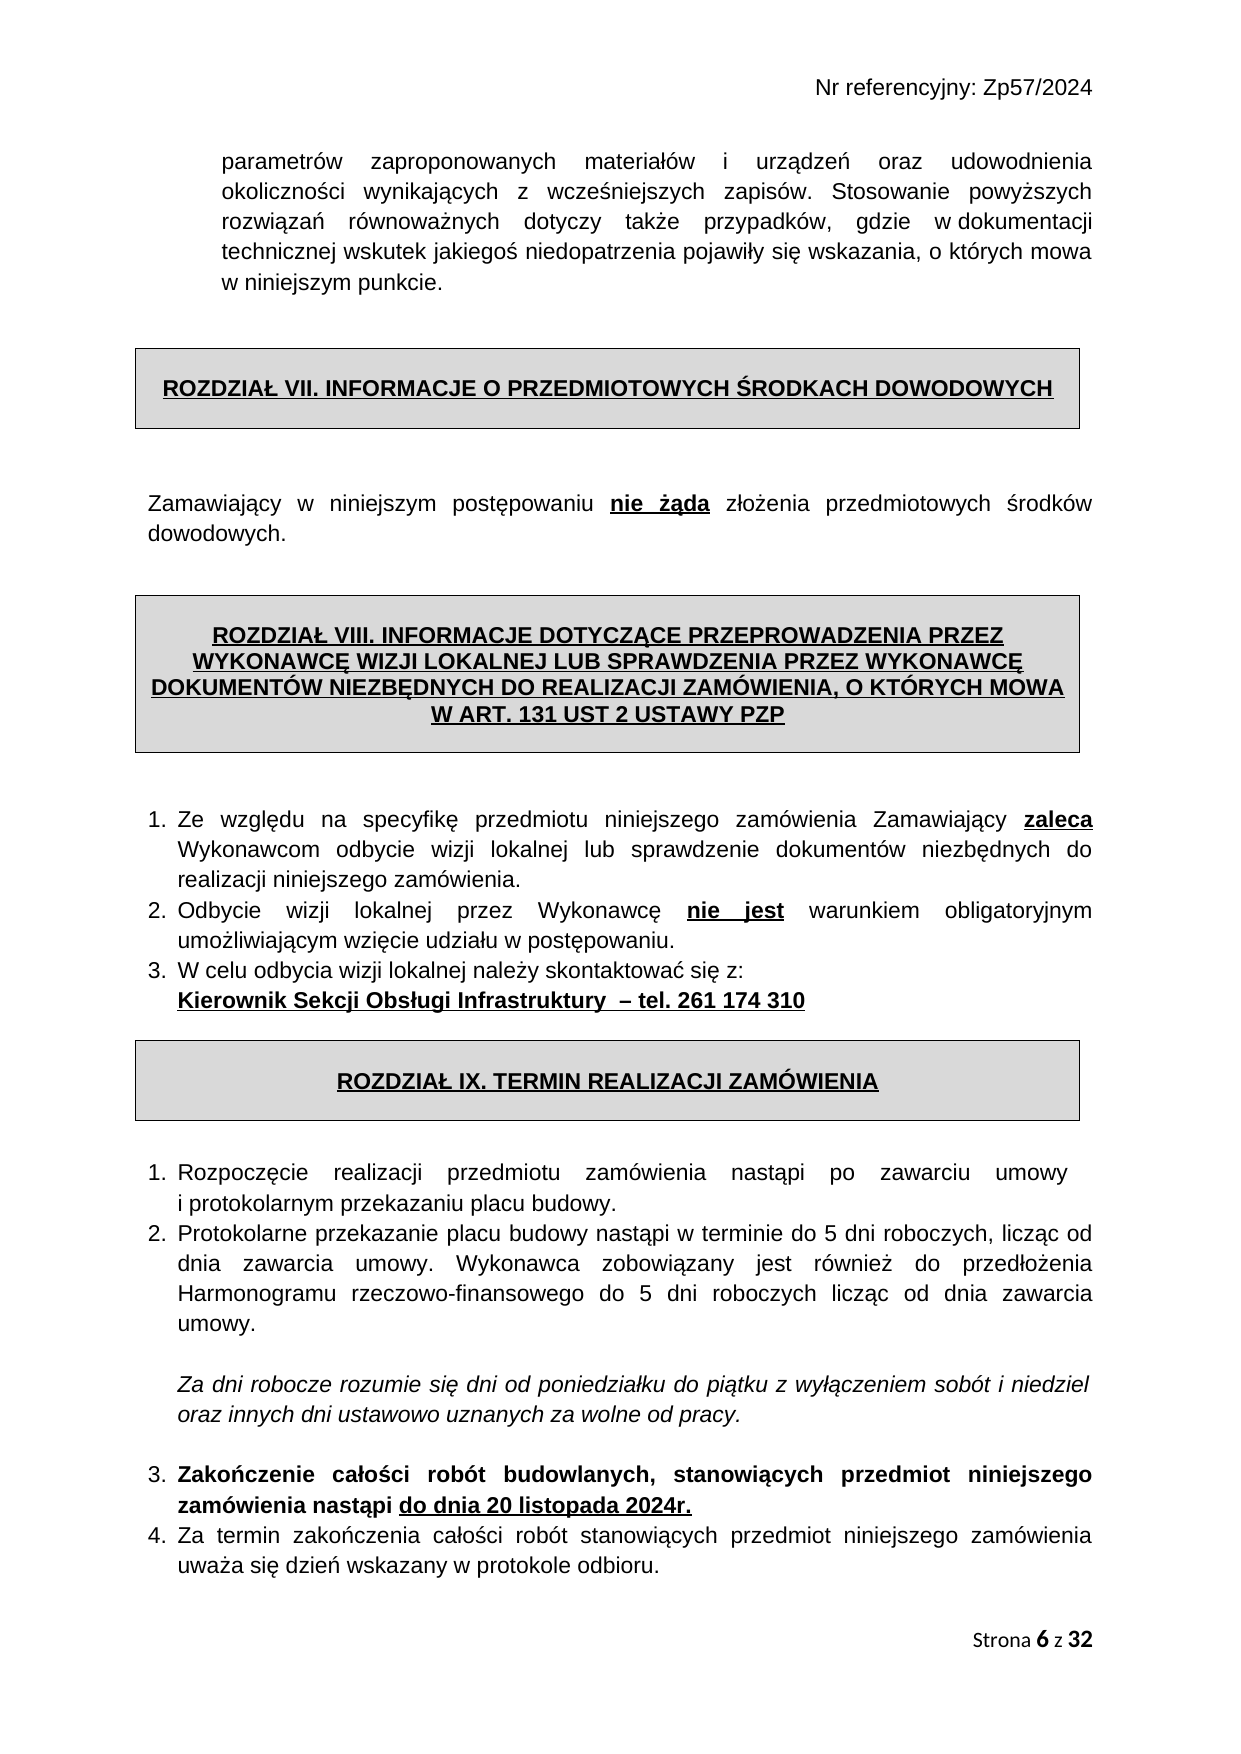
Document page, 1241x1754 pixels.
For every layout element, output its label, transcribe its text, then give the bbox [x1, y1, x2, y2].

table_header ROZDZIAŁ VIII. INFORMACJE DOTYCZĄCE PRZEPROWADZENIA PRZEZ WYKONAWCĘ WIZJI LOKALNEJ LUB SPRAWDZENIA PRZEZ WYKONAWCĘ DOKUMENTÓW NIEZBĘDNYCH DO REALIZACJI ZAMÓWIENIA, O KTÓRYCH MOWA W ART. 131 UST 2 USTAWY PZP [136, 596, 1079, 752]
list Ze względu na specyfikę przedmiotu niniejszego zamówienia Zamawiający zaleca Wykonawcom odbycie wizji lokalnej lub sprawdzenie dokumentów niezbędnych do realizacji niniejszego zamówienia. [148, 806, 1093, 893]
table_header ROZDZIAŁ IX. TERMIN REALIZACJI ZAMÓWIENIA [136, 1041, 1079, 1120]
list Rozpoczęcie realizacji przedmiotu zamówienia nastąpi po zawarciu umowy i protokolarnym przekazaniu placu budowy. [148, 1159, 1093, 1216]
text Kierownik Sekcji Obsługi Infrastruktury – tel. 261 174 310 [148, 987, 1093, 1013]
list Za dni robocze rozumie się dni od poniedziałku do piątku z wyłączeniem sobót i niedziel oraz innych dni ustawowo uznanych za wolne od pracy. [177, 1371, 1093, 1427]
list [192, 148, 1093, 295]
text Zamawiający w niniejszym postępowaniu nie żąda złożenia przedmiotowych środków dowodowych. [148, 489, 1093, 546]
list W celu odbycia wizji lokalnej należy skontaktować się z: [148, 957, 1093, 983]
table_header ROZDZIAŁ VII. INFORMACJE O PRZEDMIOTOWYCH ŚRODKACH DOWODOWYCH [136, 349, 1079, 428]
list Protokolarne przekazanie placu budowy nastąpi w terminie do 5 dni roboczych, licząc od dnia zawarcia umowy. Wykonawca zobowiązany jest również do przedłożenia Harmonogramu rzeczowo-finansowego do 5 dni roboczych licząc od dnia zawarcia umowy. [148, 1220, 1093, 1337]
list Za termin zakończenia całości robót stanowiących przedmiot niniejszego zamówienia uważa się dzień wskazany w protokole odbioru. [148, 1522, 1093, 1578]
list Odbycie wizji lokalnej przez Wykonawcę nie jest warunkiem obligatoryjnym umożliwiającym wzięcie udziału w postępowaniu. [148, 897, 1093, 953]
list Zakończenie całości robót budowlanych, stanowiących przedmiot niniejszego zamówienia nastąpi do dnia 20 listopada 2024r. [148, 1461, 1093, 1518]
